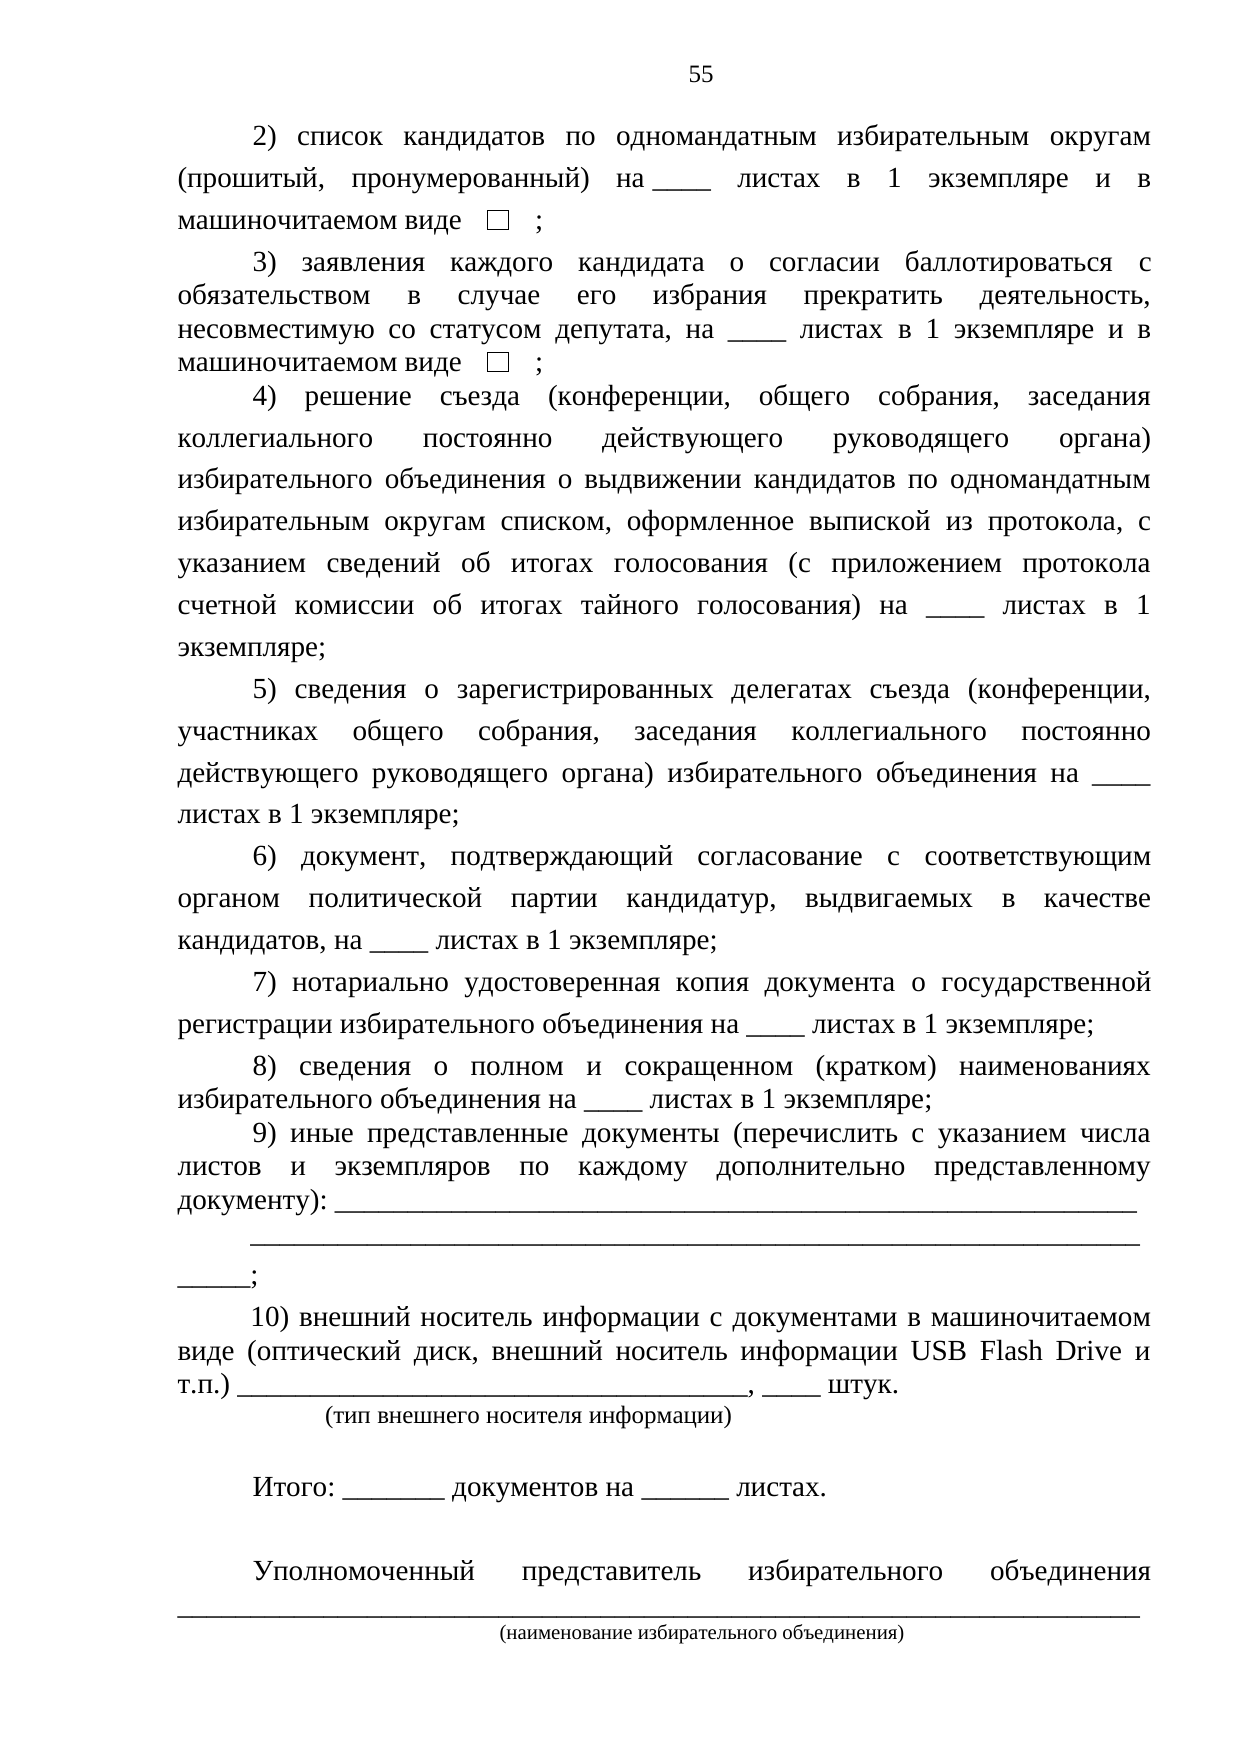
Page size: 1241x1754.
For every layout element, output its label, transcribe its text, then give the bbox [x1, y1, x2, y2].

text Итого: _______ документов на ______ листах. [177, 1469, 1152, 1503]
text 9) иные представленные документы (перечислить с указанием числа листов и экземпляров по каждому дополнительно представленному документу): _______________________________________________________ [177, 1115, 1152, 1216]
text 4) решение съезда (конференции, общего собрания, заседания коллегиального постоянно действующего руководящего органа) избирательного объединения о выдвижении кандидатов по одномандатным избирательным округам списком, оформленное выпиской из протокола, с указанием сведений об итогах голосования (с приложением протокола счетной комиссии об итогах тайного голосования) на ____ листах в 1 экземпляре; [177, 378, 1152, 663]
text 2) список кандидатов по одномандатным избирательным округам (прошитый, пронумерованный) на ____ листах в 1 экземпляре и в машиночитаемом виде ; [177, 118, 1152, 235]
text 7) нотариально удостоверенная копия документа о государственной регистрации избирательного объединения на ____ листах в 1 экземпляре; [177, 964, 1152, 1039]
text 8) сведения о полном и сокращенном (кратком) наименованиях избирательного объединения на ____ листах в 1 экземпляре; [177, 1048, 1152, 1115]
text 10) внешний носитель информации с документами в машиночитаемом виде (оптический диск, внешний носитель информации USB Flash Drive и т.п.) ___________________________________, ____ штук. [177, 1299, 1152, 1400]
text (тип внешнего носителя информации) [251, 1400, 1152, 1429]
text Уполномоченный представитель избирательного объединения __________________________________________________________________ [177, 1553, 1152, 1620]
text 3) заявления каждого кандидата о согласии баллотироваться с обязательством в случае его избрания прекратить деятельность, несовместимую со статусом депутата, на ____ листах в 1 экземпляре и в машиночитаемом виде ; [177, 244, 1152, 378]
text 5) сведения о зарегистрированных делегатах съезда (конференции, участниках общего собрания, заседания коллегиального постоянно действующего руководящего органа) избирательного объединения на ____ листах в 1 экземпляре; [177, 671, 1152, 830]
text 6) документ, подтверждающий согласование с соответствующим органом политической партии кандидатур, выдвигаемых в качестве кандидатов, на ____ листах в 1 экземпляре; [177, 838, 1152, 956]
text __________________________________________________________________; [177, 1216, 1152, 1291]
text (наименование избирательного объединения) [177, 1620, 1152, 1644]
